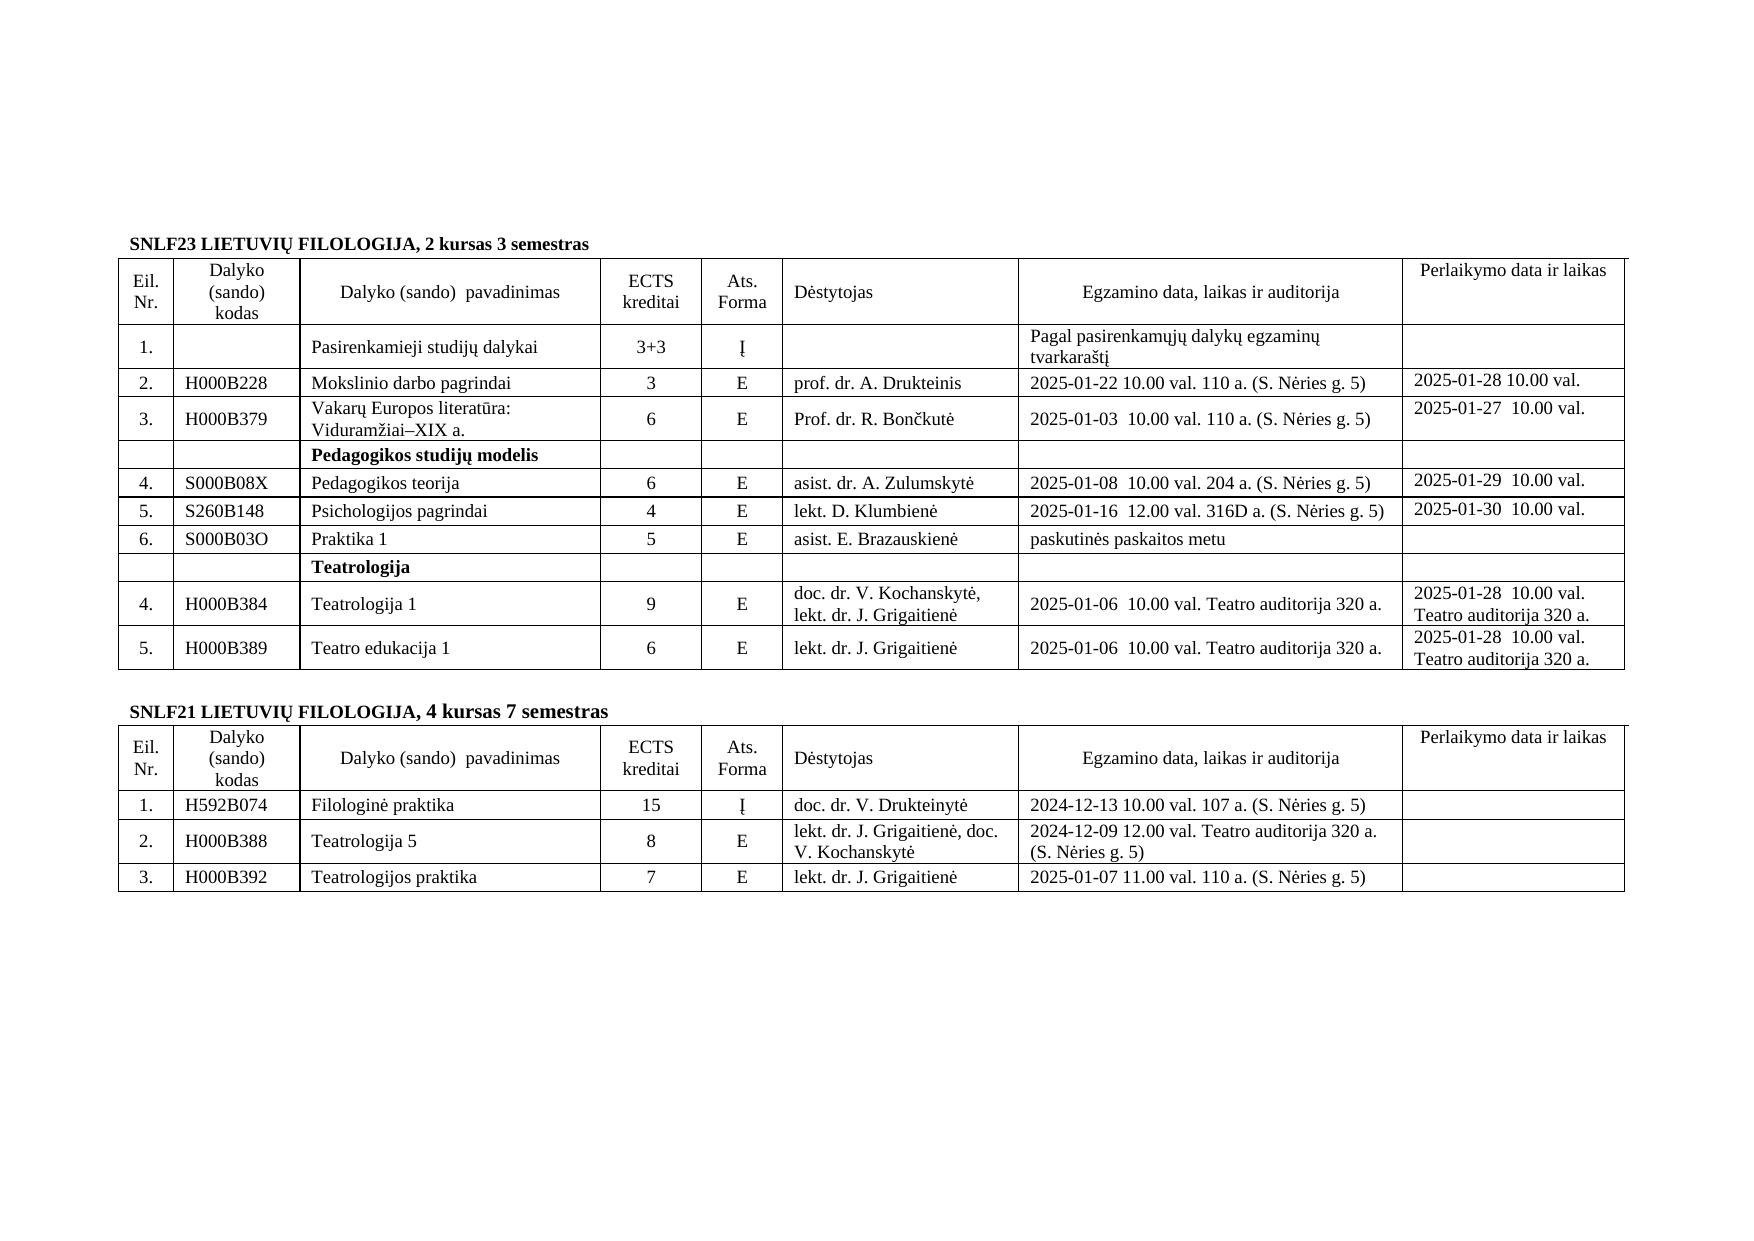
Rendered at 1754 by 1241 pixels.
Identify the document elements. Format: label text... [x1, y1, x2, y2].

table_header SNLF21 LIETUVIŲ FILOLOGIJA, 4 kursas 7 semestras [118, 697, 1628, 725]
table_cell S000B08X [174, 469, 299, 496]
table_cell doc. dr. V. Drukteinytė [783, 791, 1018, 818]
table_cell H000B228 [174, 369, 299, 396]
table_cell Perlaikymo data ir laikas [1403, 259, 1624, 324]
table_cell [1403, 325, 1624, 368]
table_cell E [702, 498, 782, 524]
table_cell 6 [601, 626, 701, 669]
table_cell [702, 554, 782, 581]
table_cell Dėstytojas [783, 726, 1018, 790]
table_cell Praktika 1 [301, 526, 600, 553]
table_cell ECTS kreditai [601, 259, 701, 324]
table_cell Dalyko (sando) kodas [174, 726, 299, 790]
table_cell H000B384 [174, 582, 299, 625]
table_cell Filologinė praktika [301, 791, 600, 818]
table_cell 2. [119, 820, 173, 863]
table_cell lekt. dr. J. Grigaitienė, doc. V. Kochanskytė [783, 820, 1018, 863]
table_cell H000B392 [174, 864, 299, 891]
table_cell lekt. dr. J. Grigaitienė [783, 864, 1018, 891]
table_cell Eil. Nr. [119, 259, 173, 324]
table_cell 6. [119, 526, 173, 553]
table_cell Egzamino data, laikas ir auditorija [1019, 259, 1402, 324]
table_cell Dėstytojas [783, 259, 1018, 324]
table_cell 2025-01-08 10.00 val. 204 a. (S. Nėries g. 5) [1019, 469, 1402, 496]
table_cell 2025-01-30 10.00 val. [1403, 498, 1624, 524]
table_cell [601, 554, 701, 581]
table_cell Dalyko (sando) kodas [174, 259, 299, 324]
table_cell Teatrologija 1 [301, 582, 600, 625]
table_cell Į [702, 791, 782, 818]
table_cell lekt. D. Klumbienė [783, 498, 1018, 524]
table_cell [174, 441, 299, 468]
table_cell E [702, 582, 782, 625]
table_cell [1403, 554, 1624, 581]
table_cell Ats. Forma [702, 259, 782, 324]
table_cell 2025-01-07 11.00 val. 110 a. (S. Nėries g. 5) [1019, 864, 1402, 891]
table_cell Eil. Nr. [119, 726, 173, 790]
table_cell 9 [601, 582, 701, 625]
table_cell 2025-01-29 10.00 val. [1403, 469, 1624, 496]
table_cell 5. [119, 498, 173, 524]
table_cell Mokslinio darbo pagrindai [301, 369, 600, 396]
table_cell H000B388 [174, 820, 299, 863]
table_cell Teatrologija [301, 554, 600, 581]
table_cell E [702, 397, 782, 440]
table_cell Psichologijos pagrindai [301, 498, 600, 524]
table_cell 1. [119, 791, 173, 818]
table_cell Į [702, 325, 782, 368]
table_cell [1019, 441, 1402, 468]
table_cell prof. dr. A. Drukteinis [783, 369, 1018, 396]
table_cell [1403, 820, 1624, 863]
table_cell 2025-01-28 10.00 val. [1403, 369, 1624, 396]
table_cell 2025-01-28 10.00 val. Teatro auditorija 320 a. [1403, 582, 1624, 625]
table_cell 7 [601, 864, 701, 891]
table_cell [702, 441, 782, 468]
table_cell E [702, 820, 782, 863]
table_cell E [702, 469, 782, 496]
table_cell H000B379 [174, 397, 299, 440]
table_cell [119, 441, 173, 468]
table_cell paskutinės paskaitos metu [1019, 526, 1402, 553]
table_cell [119, 554, 173, 581]
table_cell [174, 325, 299, 368]
table_cell [1403, 441, 1624, 468]
table_cell 3+3 [601, 325, 701, 368]
table_cell [1403, 526, 1624, 553]
table_cell [783, 441, 1018, 468]
table_cell asist. dr. A. Zulumskytė [783, 469, 1018, 496]
table_cell H592B074 [174, 791, 299, 818]
table_cell [783, 325, 1018, 368]
table_cell 6 [601, 469, 701, 496]
table_cell Egzamino data, laikas ir auditorija [1019, 726, 1402, 790]
table_cell 3. [119, 864, 173, 891]
table_cell Pedagogikos teorija [301, 469, 600, 496]
table_cell [174, 554, 299, 581]
table_cell doc. dr. V. Kochanskytė, lekt. dr. J. Grigaitienė [783, 582, 1018, 625]
table_cell [1019, 554, 1402, 581]
table_cell 2025-01-06 10.00 val. Teatro auditorija 320 a. [1019, 582, 1402, 625]
table_cell E [702, 626, 782, 669]
table_cell [783, 554, 1018, 581]
table_cell Teatrologijos praktika [301, 864, 600, 891]
table_cell 4 [601, 498, 701, 524]
table_cell 15 [601, 791, 701, 818]
table_cell E [702, 864, 782, 891]
table_cell Ats. Forma [702, 726, 782, 790]
table_cell 2024-12-13 10.00 val. 107 a. (S. Nėries g. 5) [1019, 791, 1402, 818]
table_cell 4. [119, 469, 173, 496]
table_cell 2025-01-27 10.00 val. [1403, 397, 1624, 440]
table_cell Dalyko (sando) pavadinimas [301, 726, 600, 790]
table_cell 2025-01-03 10.00 val. 110 a. (S. Nėries g. 5) [1019, 397, 1402, 440]
table_cell Pagal pasirenkamųjų dalykų egzaminų tvarkaraštį [1019, 325, 1402, 368]
table_cell Pasirenkamieji studijų dalykai [301, 325, 600, 368]
table_cell Teatro edukacija 1 [301, 626, 600, 669]
table_cell 2025-01-22 10.00 val. 110 a. (S. Nėries g. 5) [1019, 369, 1402, 396]
table_cell [601, 441, 701, 468]
table_cell 1. [119, 325, 173, 368]
table_cell ECTS kreditai [601, 726, 701, 790]
table_cell Teatrologija 5 [301, 820, 600, 863]
table_cell 3. [119, 397, 173, 440]
table_cell [1403, 864, 1624, 891]
table_cell 6 [601, 397, 701, 440]
table_cell Dalyko (sando) pavadinimas [301, 259, 600, 324]
table_cell 2025-01-06 10.00 val. Teatro auditorija 320 a. [1019, 626, 1402, 669]
table_cell Pedagogikos studijų modelis [301, 441, 600, 468]
table_cell S000B03O [174, 526, 299, 553]
table_cell lekt. dr. J. Grigaitienė [783, 626, 1018, 669]
table_cell H000B389 [174, 626, 299, 669]
table_cell 2. [119, 369, 173, 396]
table_cell asist. E. Brazauskienė [783, 526, 1018, 553]
table_cell 8 [601, 820, 701, 863]
table_cell Prof. dr. R. Bončkutė [783, 397, 1018, 440]
table_cell S260B148 [174, 498, 299, 524]
table_cell Vakarų Europos literatūra: Viduramžiai–XIX a. [301, 397, 600, 440]
table_cell 3 [601, 369, 701, 396]
table_cell 2024-12-09 12.00 val. Teatro auditorija 320 a. (S. Nėries g. 5) [1019, 820, 1402, 863]
table_cell 2025-01-28 10.00 val. Teatro auditorija 320 a. [1403, 626, 1624, 669]
table_cell E [702, 526, 782, 553]
table_cell 5. [119, 626, 173, 669]
table_cell 4. [119, 582, 173, 625]
table_cell [1403, 791, 1624, 818]
table_cell Perlaikymo data ir laikas [1403, 726, 1624, 790]
table_header SNLF23 LIETUVIŲ FILOLOGIJA, 2 kursas 3 semestras [118, 230, 1628, 258]
table_cell E [702, 369, 782, 396]
table_cell 5 [601, 526, 701, 553]
table_cell 2025-01-16 12.00 val. 316D a. (S. Nėries g. 5) [1019, 498, 1402, 524]
